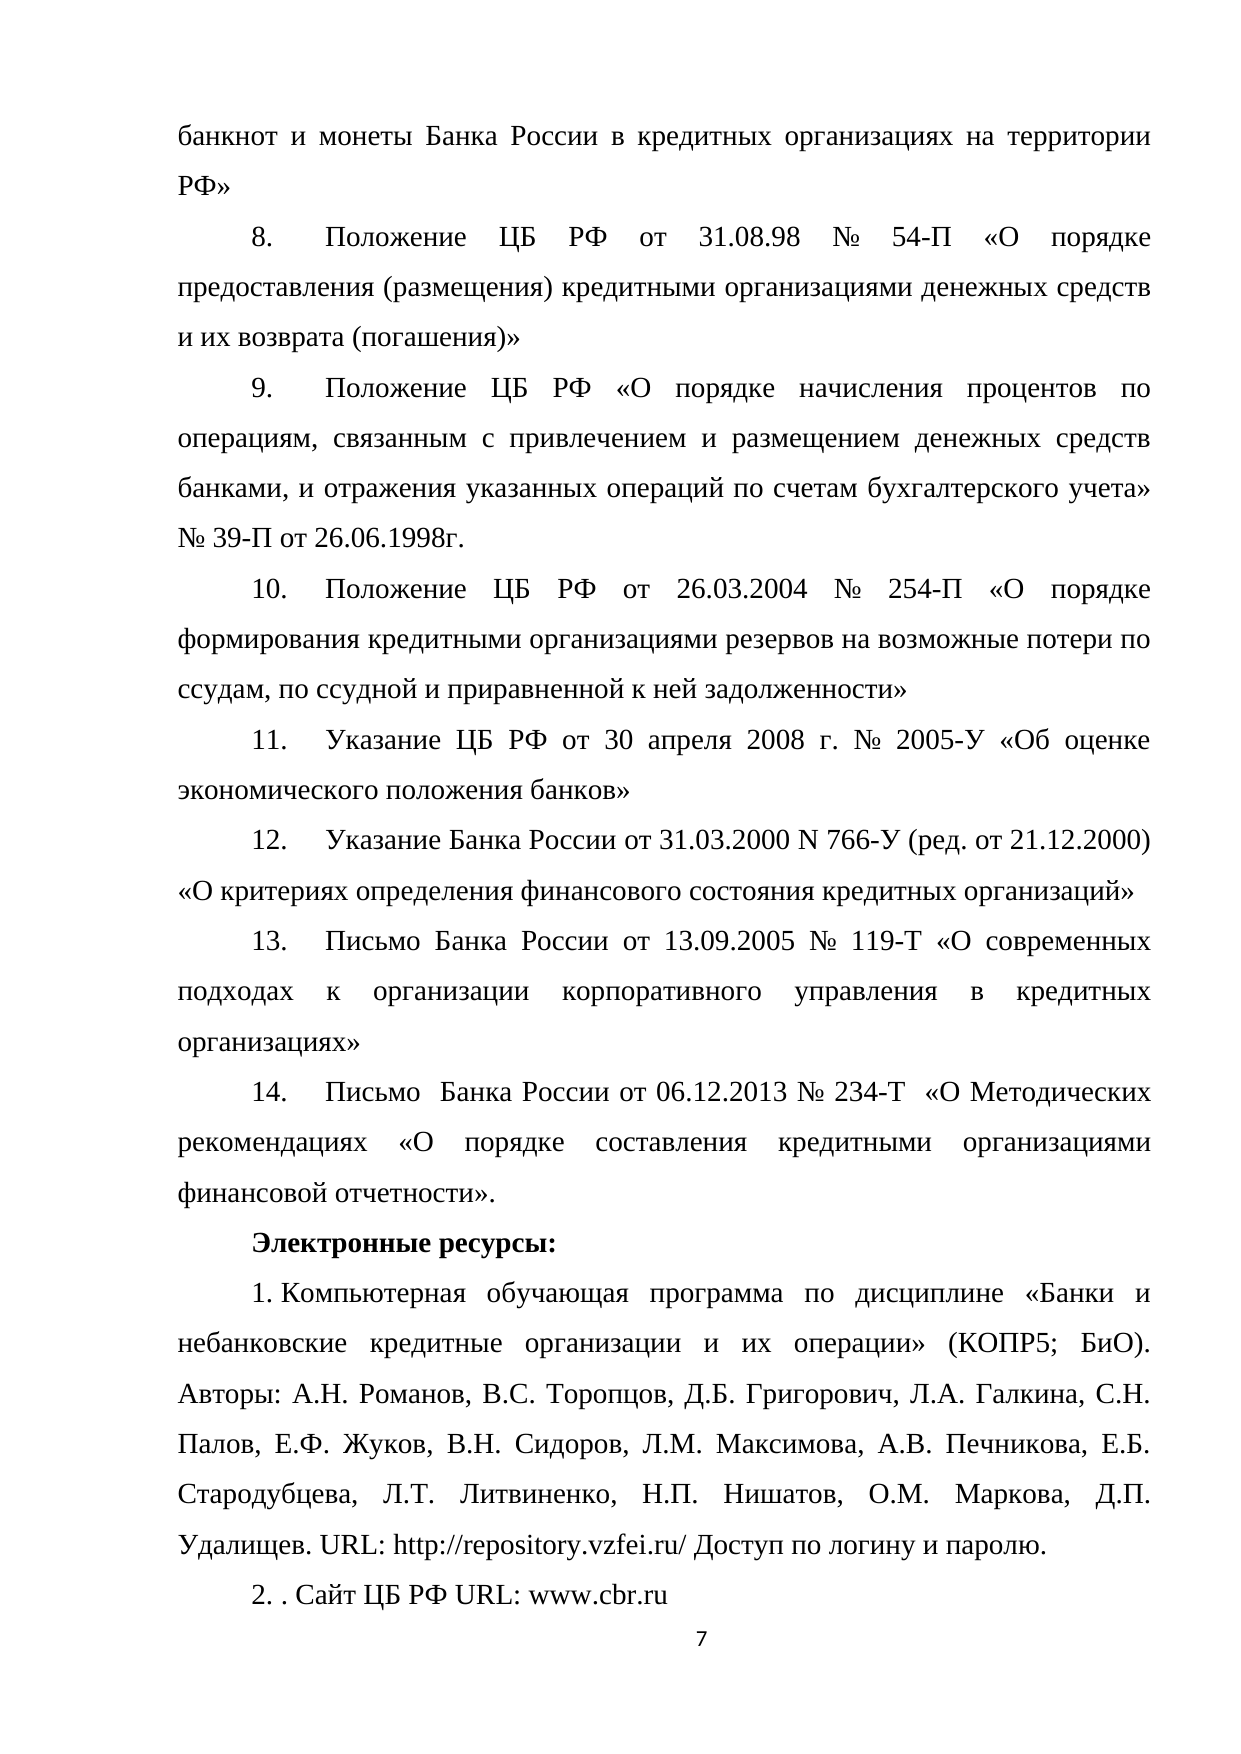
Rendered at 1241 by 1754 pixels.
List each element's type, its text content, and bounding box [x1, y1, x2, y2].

list Письмо Банка России от 13.09.2005 № 119-Т «О современных подходах к организации корпоративного управления в кредитных организациях» [177, 923, 1152, 1057]
list . Сайт ЦБ РФ URL: www.cbr.ru [177, 1577, 1152, 1611]
list Положение ЦБ РФ от 31.08.98 № 54-П «О порядке предоставления (размещения) кредитными организациями денежных средств и их возврата (погашения)» [177, 219, 1152, 353]
text Электронные ресурсы: [177, 1225, 1152, 1258]
list Письмо Банка России от 06.12.2013 № 234-Т «О Методических рекомендациях «О порядке составления кредитными организациями финансовой отчетности». [177, 1074, 1152, 1208]
list Компьютерная обучающая программа по дисциплине «Банки и небанковские кредитные организации и их операции» (КОПР5; БиО). Авторы: А.Н. Романов, В.С. Торопцов, Д.Б. Григорович, Л.А. Галкина, С.Н. Палов, Е.Ф. Жуков, В.Н. Сидоров, Л.М. Максимова, А.В. Печникова, Е.Б. Стародубцева, Л.Т. Литвиненко, Н.П. Нишатов, О.М. Маркова, Д.П. Удалищев. URL: http://repository.vzfei.ru/ Доступ по логину и паролю. [177, 1275, 1152, 1560]
list Положение ЦБ РФ от 26.03.2004 № 254-П «О порядке формирования кредитными организациями резервов на возможные потери по ссудам, по ссудной и приравненной к ней задолженности» [177, 571, 1152, 705]
list Указание Банка России от 31.03.2000 N 766-У (ред. от 21.12.2000) «О критериях определения финансового состояния кредитных организаций» [177, 822, 1152, 906]
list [177, 118, 1152, 202]
list Указание ЦБ РФ от 30 апреля 2008 г. № 2005-У «Об оценке экономического положения банков» [177, 722, 1152, 806]
list Положение ЦБ РФ «О порядке начисления процентов по операциям, связанным с привлечением и размещением денежных средств банками, и отражения указанных операций по счетам бухгалтерского учета» № 39-П от 26.06.1998г. [177, 370, 1152, 554]
